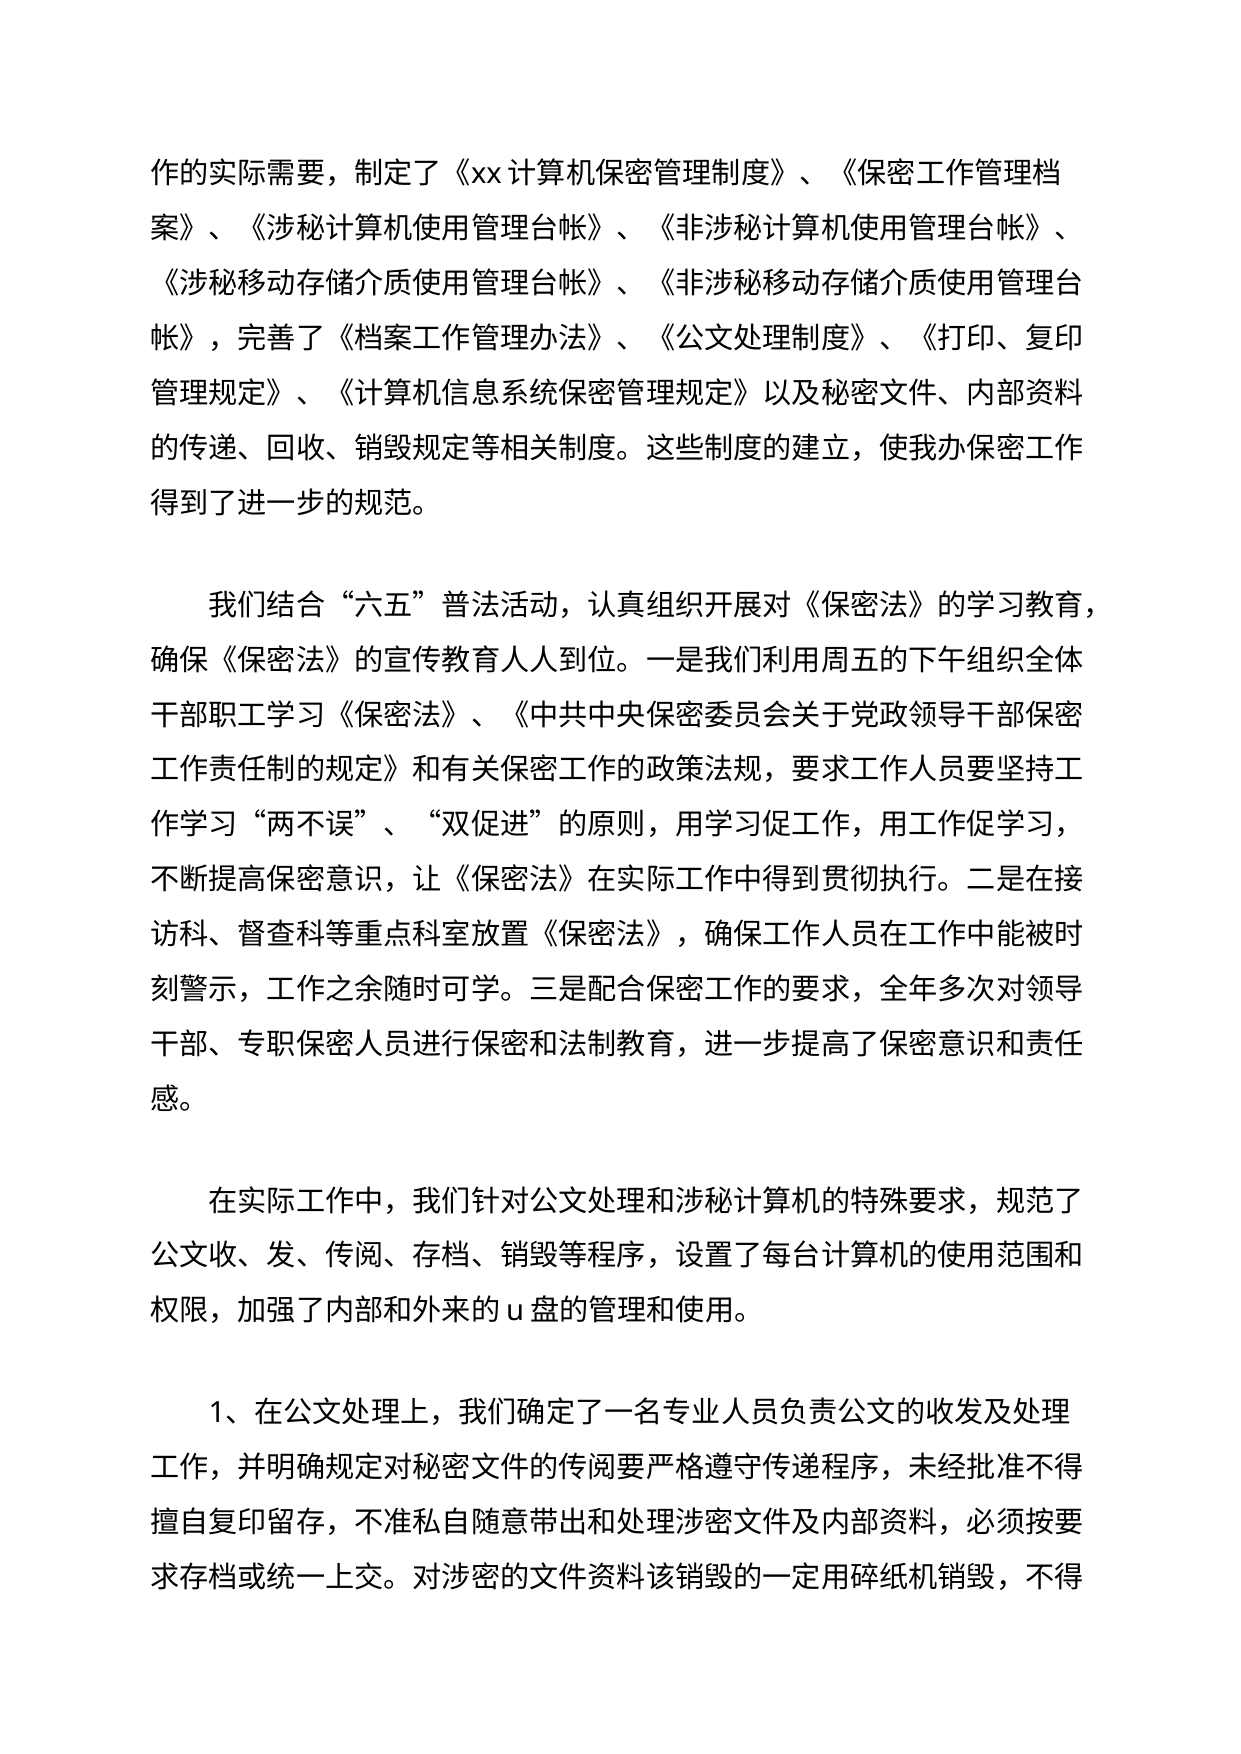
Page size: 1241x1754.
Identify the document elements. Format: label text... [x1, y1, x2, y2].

text 在实际工作中，我们针对公文处理和涉秘计算机的特殊要求，规范了公文收、发、传阅、存档、销毁等程序，设置了每台计算机的使用范围和权限，加强了内部和外来的u盘的管理和使用。 [150, 1177, 1090, 1329]
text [150, 1389, 1090, 1596]
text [150, 150, 1090, 522]
text 我们结合“六五”普法活动，认真组织开展对《保密法》的学习教育，确保《保密法》的宣传教育人人到位。一是我们利用周五的下午组织全体干部职工学习《保密法》、《中共中央保密委员会关于党政领导干部保密工作责任制的规定》和有关保密工作的政策法规，要求工作人员要坚持工作学习“两不误”、“双促进”的原则，用学习促工作，用工作促学习，不断提高保密意识，让《保密法》在实际工作中得到贯彻执行。二是在接访科、督查科等重点科室放置《保密法》，确保工作人员在工作中能被时刻警示，工作之余随时可学。三是配合保密工作的要求，全年多次对领导干部、专职保密人员进行保密和法制教育，进一步提高了保密意识和责任感。 [150, 581, 1090, 1118]
